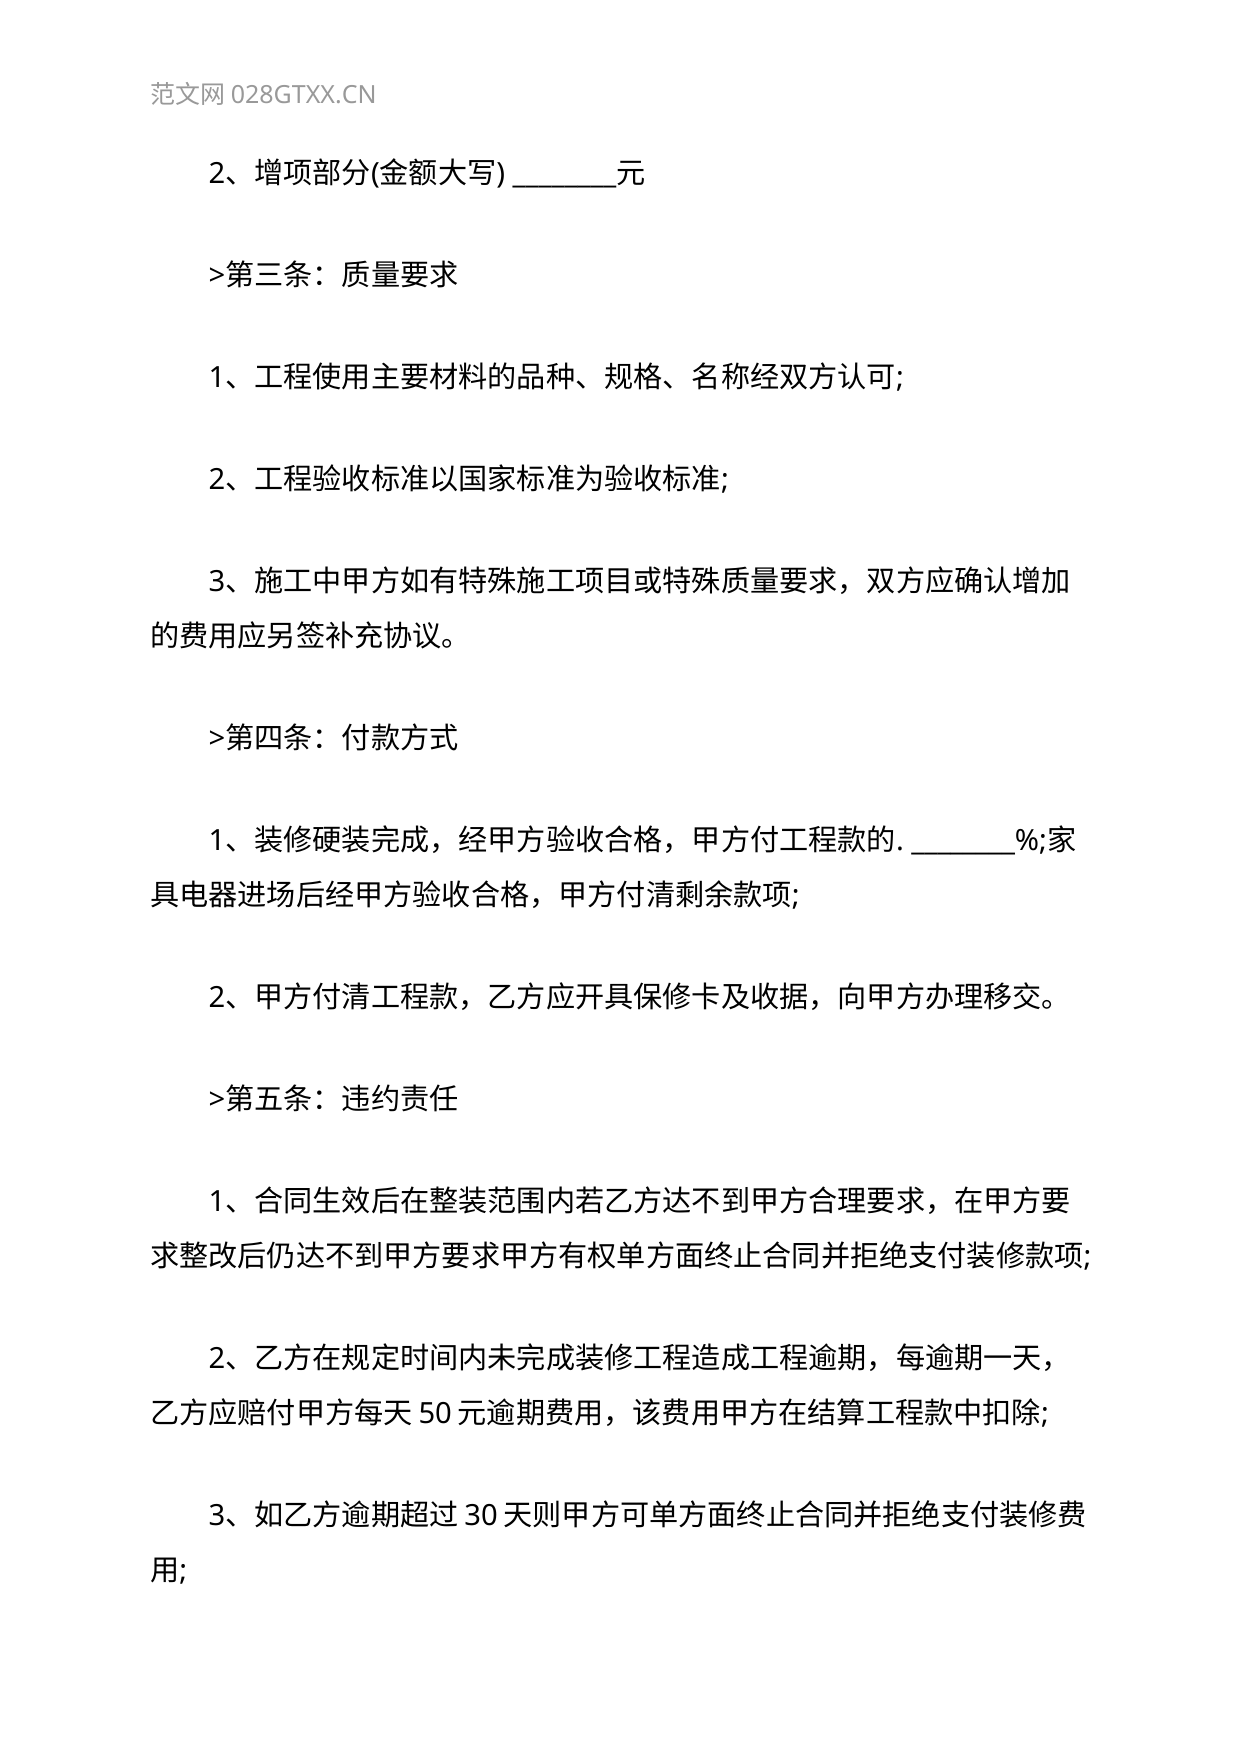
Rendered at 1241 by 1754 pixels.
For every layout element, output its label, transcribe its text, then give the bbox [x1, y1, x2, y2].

text 1、装修硬装完成，经甲方验收合格，甲方付工程款的. ________%;家具电器进场后经甲方验收合格，甲方付清剩余款项; [150, 817, 1090, 914]
text >第三条：质量要求 [150, 252, 1090, 294]
text 1、工程使用主要材料的品种、规格、名称经双方认可; [150, 354, 1090, 396]
text 3、施工中甲方如有特殊施工项目或特殊质量要求，双方应确认增加的费用应另签补充协议。 [150, 558, 1090, 655]
text 1、合同生效后在整装范围内若乙方达不到甲方合理要求，在甲方要求整改后仍达不到甲方要求甲方有权单方面终止合同并拒绝支付装修款项; [150, 1178, 1090, 1275]
text 2、工程验收标准以国家标准为验收标准; [150, 456, 1090, 498]
text 2、甲方付清工程款，乙方应开具保修卡及收据，向甲方办理移交。 [150, 974, 1090, 1016]
text 2、乙方在规定时间内未完成装修工程造成工程逾期，每逾期一天，乙方应赔付甲方每天50元逾期费用，该费用甲方在结算工程款中扣除; [150, 1334, 1090, 1432]
text 2、增项部分(金额大写) ________元 [150, 150, 1090, 192]
text >第四条：付款方式 [150, 715, 1090, 757]
text 3、如乙方逾期超过30天则甲方可单方面终止合同并拒绝支付装修费用; [150, 1492, 1090, 1589]
text >第五条：违约责任 [150, 1076, 1090, 1118]
